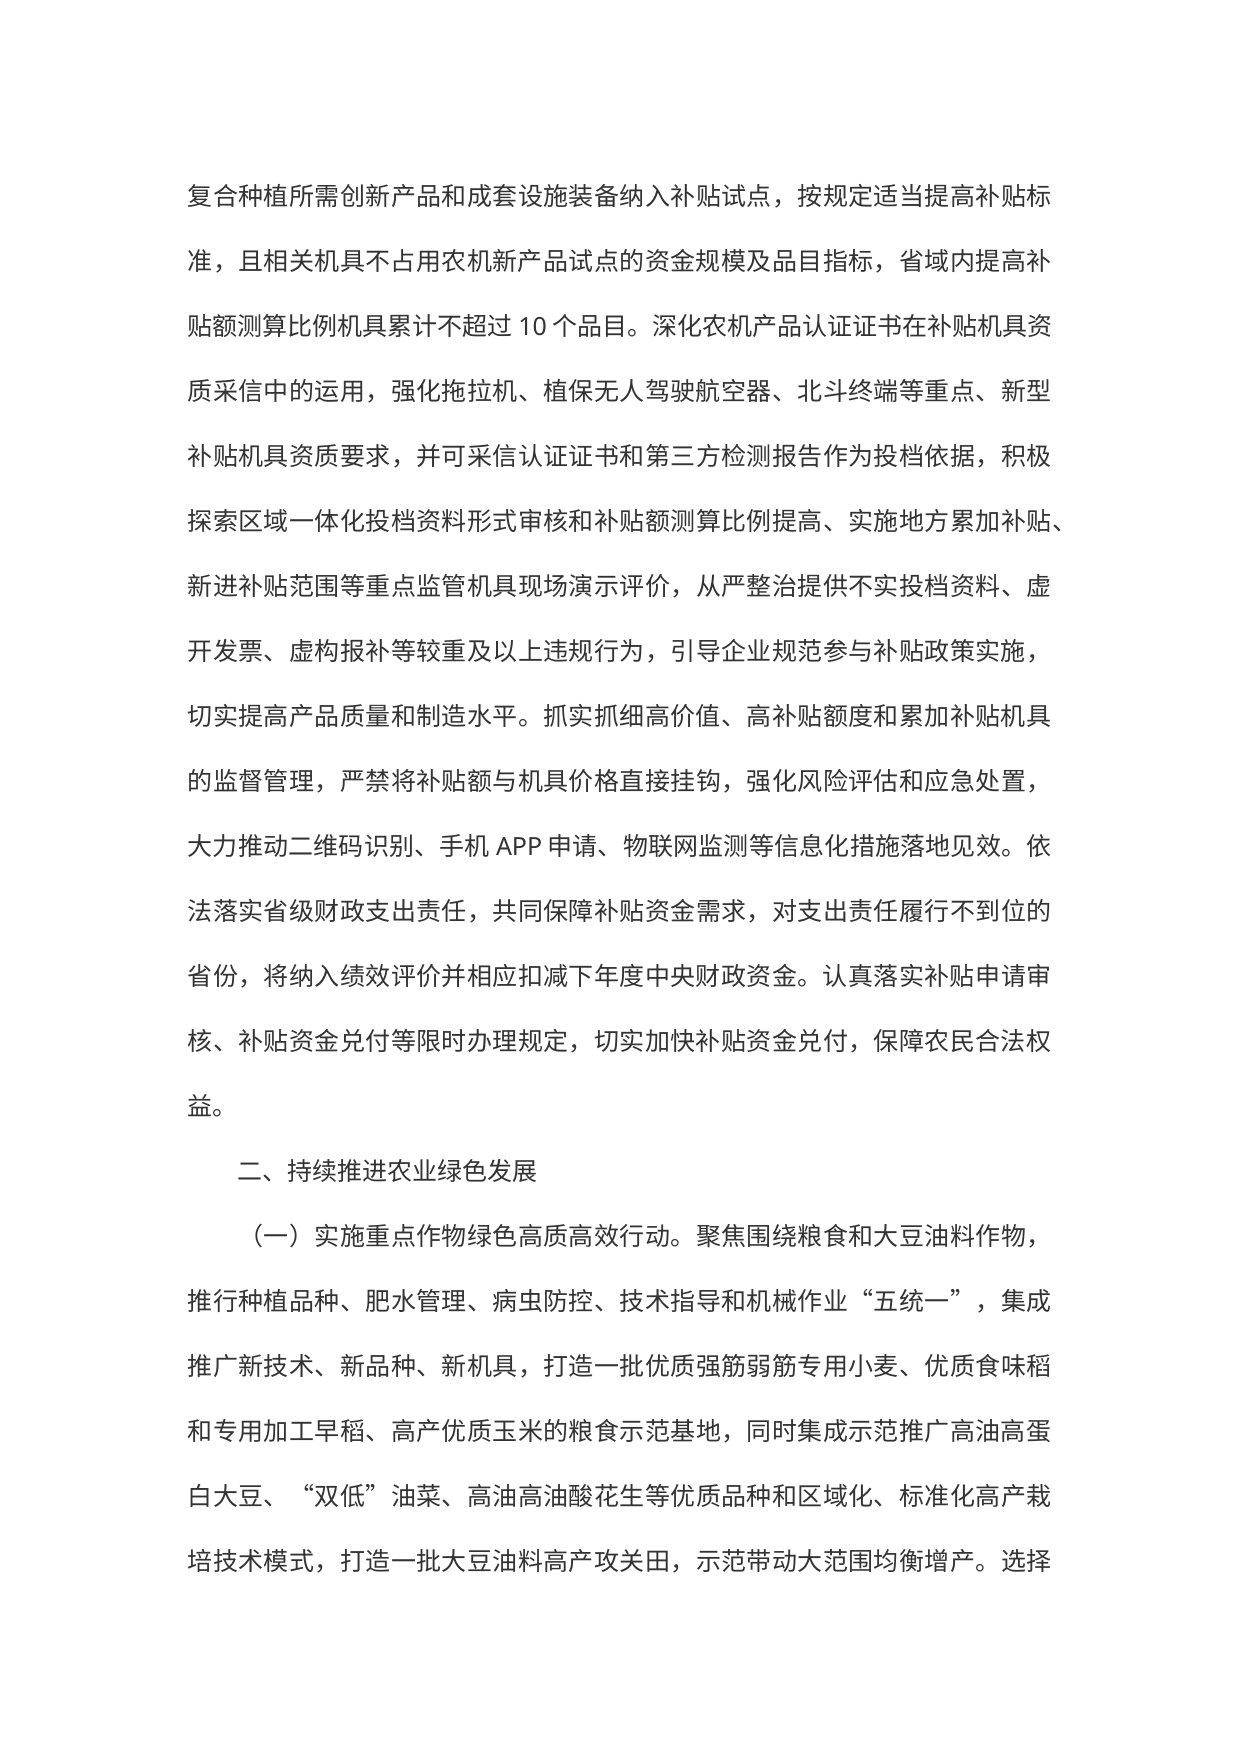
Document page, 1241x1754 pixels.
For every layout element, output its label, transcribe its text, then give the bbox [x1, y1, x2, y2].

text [187, 162, 1053, 1137]
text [187, 1202, 1053, 1592]
text 二、持续推进农业绿色发展 [187, 1137, 1053, 1202]
